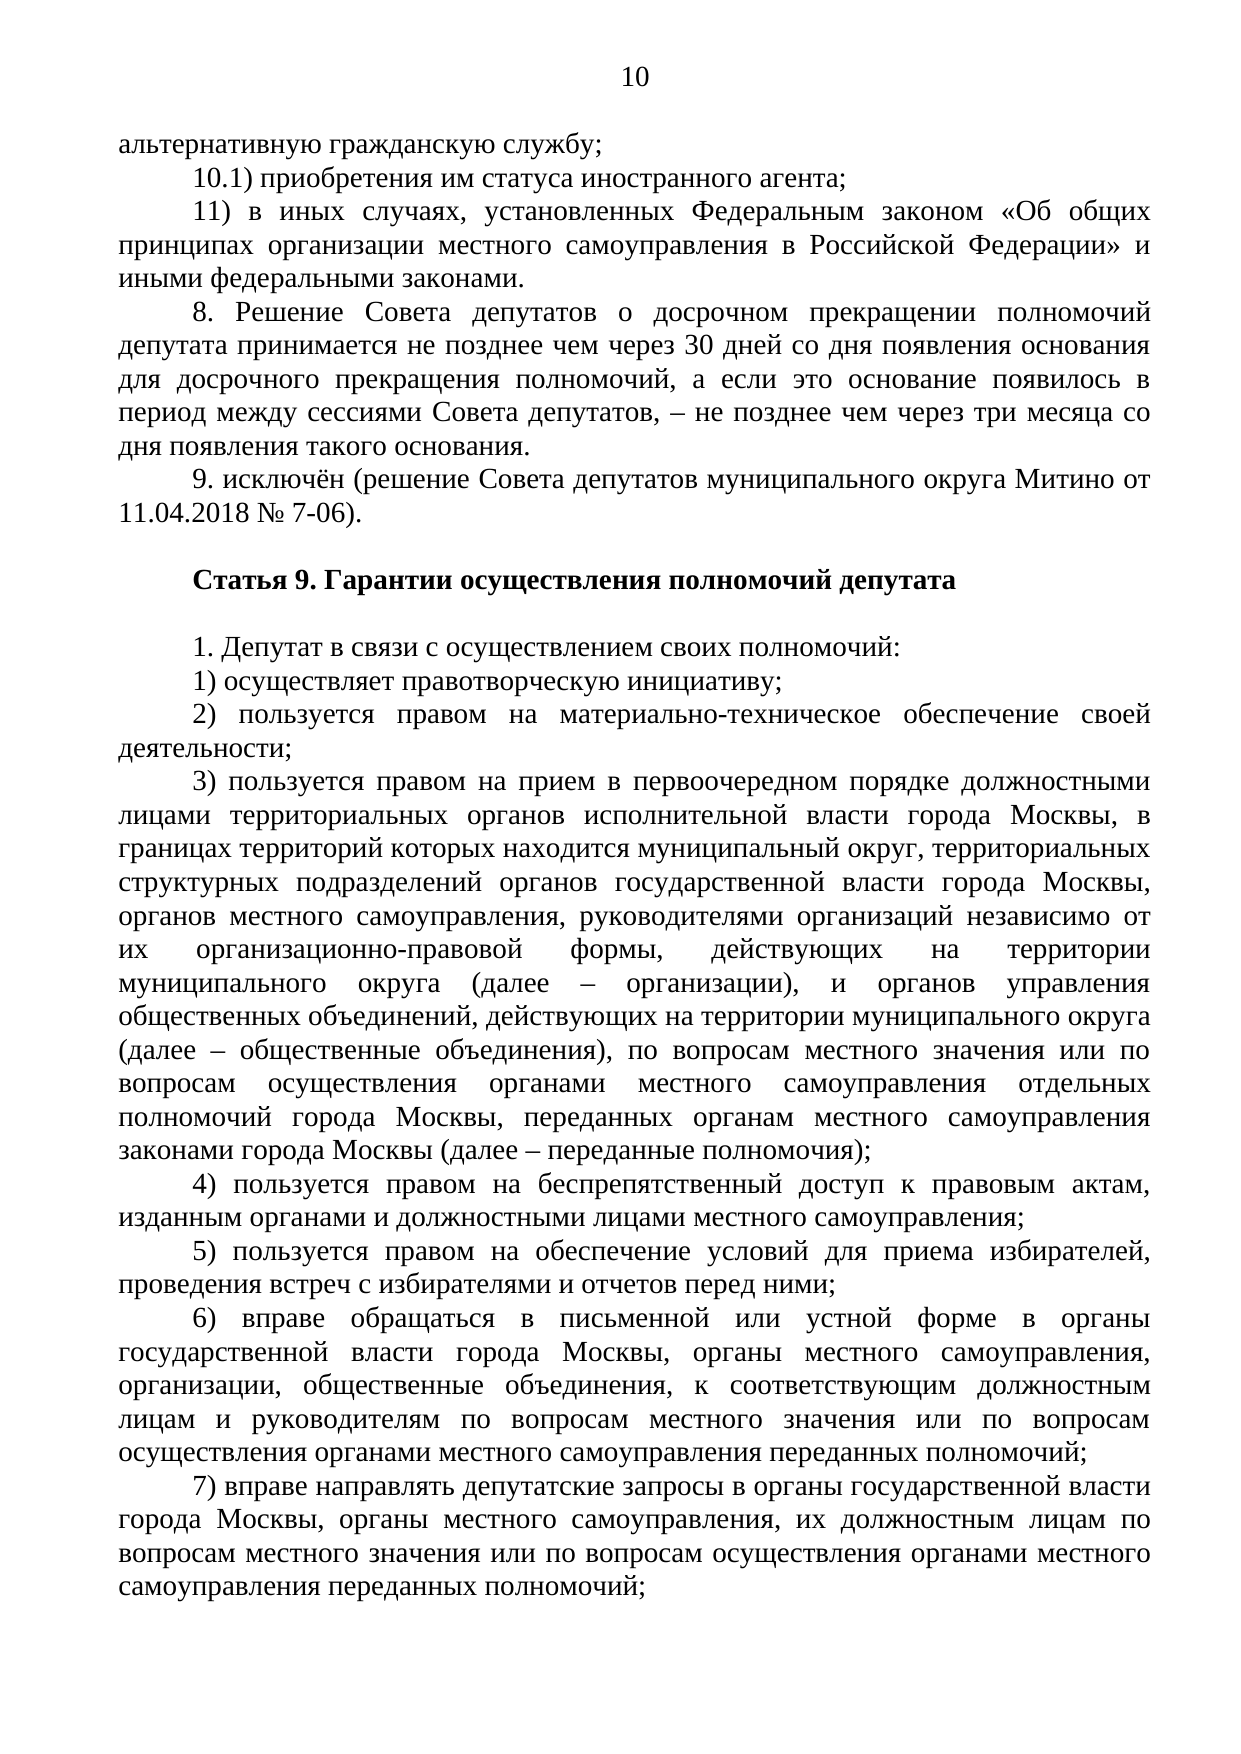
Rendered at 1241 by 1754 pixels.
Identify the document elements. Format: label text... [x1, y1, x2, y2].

text 10.1) приобретения им статуса иностранного агента; [118, 160, 1152, 193]
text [118, 126, 1152, 160]
text 2) пользуется правом на материально-техническое обеспечение своей деятельности; [118, 696, 1152, 763]
text 8. Решение Совета депутатов о досрочном прекращении полномочий депутата принимается не позднее чем через 30 дней со дня появления основания для досрочного прекращения полномочий, а если это основание появилось в период между сессиями Совета депутатов, – не позднее чем через три месяца со дня появления такого основания. [118, 294, 1152, 462]
text 9. исключён (решение Совета депутатов муниципального округа Митино от 11.04.2018 № 7-06). [118, 462, 1152, 529]
text 5) пользуется правом на обеспечение условий для приема избирателей, проведения встреч с избирателями и отчетов перед ними; [118, 1233, 1152, 1300]
text 3) пользуется правом на прием в первоочередном порядке должностными лицами территориальных органов исполнительной власти города Москвы, в границах территорий которых находится муниципальный округ, территориальных структурных подразделений органов государственной власти города Москвы, органов местного самоуправления, руководителями организаций независимо от их организационно-правовой формы, действующих на территории муниципального округа (далее – организации), и органов управления общественных объединений, действующих на территории муниципального округа (далее – общественные объединения), по вопросам местного значения или по вопросам осуществления органами местного самоуправления отдельных полномочий города Москвы, переданных органам местного самоуправления законами города Москвы (далее – переданные полномочия); [118, 763, 1152, 1166]
text 1. Депутат в связи с осуществлением своих полномочий: [118, 629, 1152, 663]
text 4) пользуется правом на беспрепятственный доступ к правовым актам, изданным органами и должностными лицами местного самоуправления; [118, 1166, 1152, 1233]
text 1) осуществляет правотворческую инициативу; [118, 663, 1152, 696]
text 7) вправе направлять депутатские запросы в органы государственной власти города Москвы, органы местного самоуправления, их должностным лицам по вопросам местного значения или по вопросам осуществления органами местного самоуправления переданных полномочий; [118, 1468, 1152, 1602]
text 11) в иных случаях, установленных Федеральным законом «Об общих принципах организации местного самоуправления в Российской Федерации» и иными федеральными законами. [118, 193, 1152, 294]
text 6) вправе обращаться в письменной или устной форме в органы государственной власти города Москвы, органы местного самоуправления, организации, общественные объединения, к соответствующим должностным лицам и руководителям по вопросам местного значения или по вопросам осуществления органами местного самоуправления переданных полномочий; [118, 1300, 1152, 1468]
subtitle Статья 9. Гарантии осуществления полномочий депутата [118, 562, 1152, 596]
